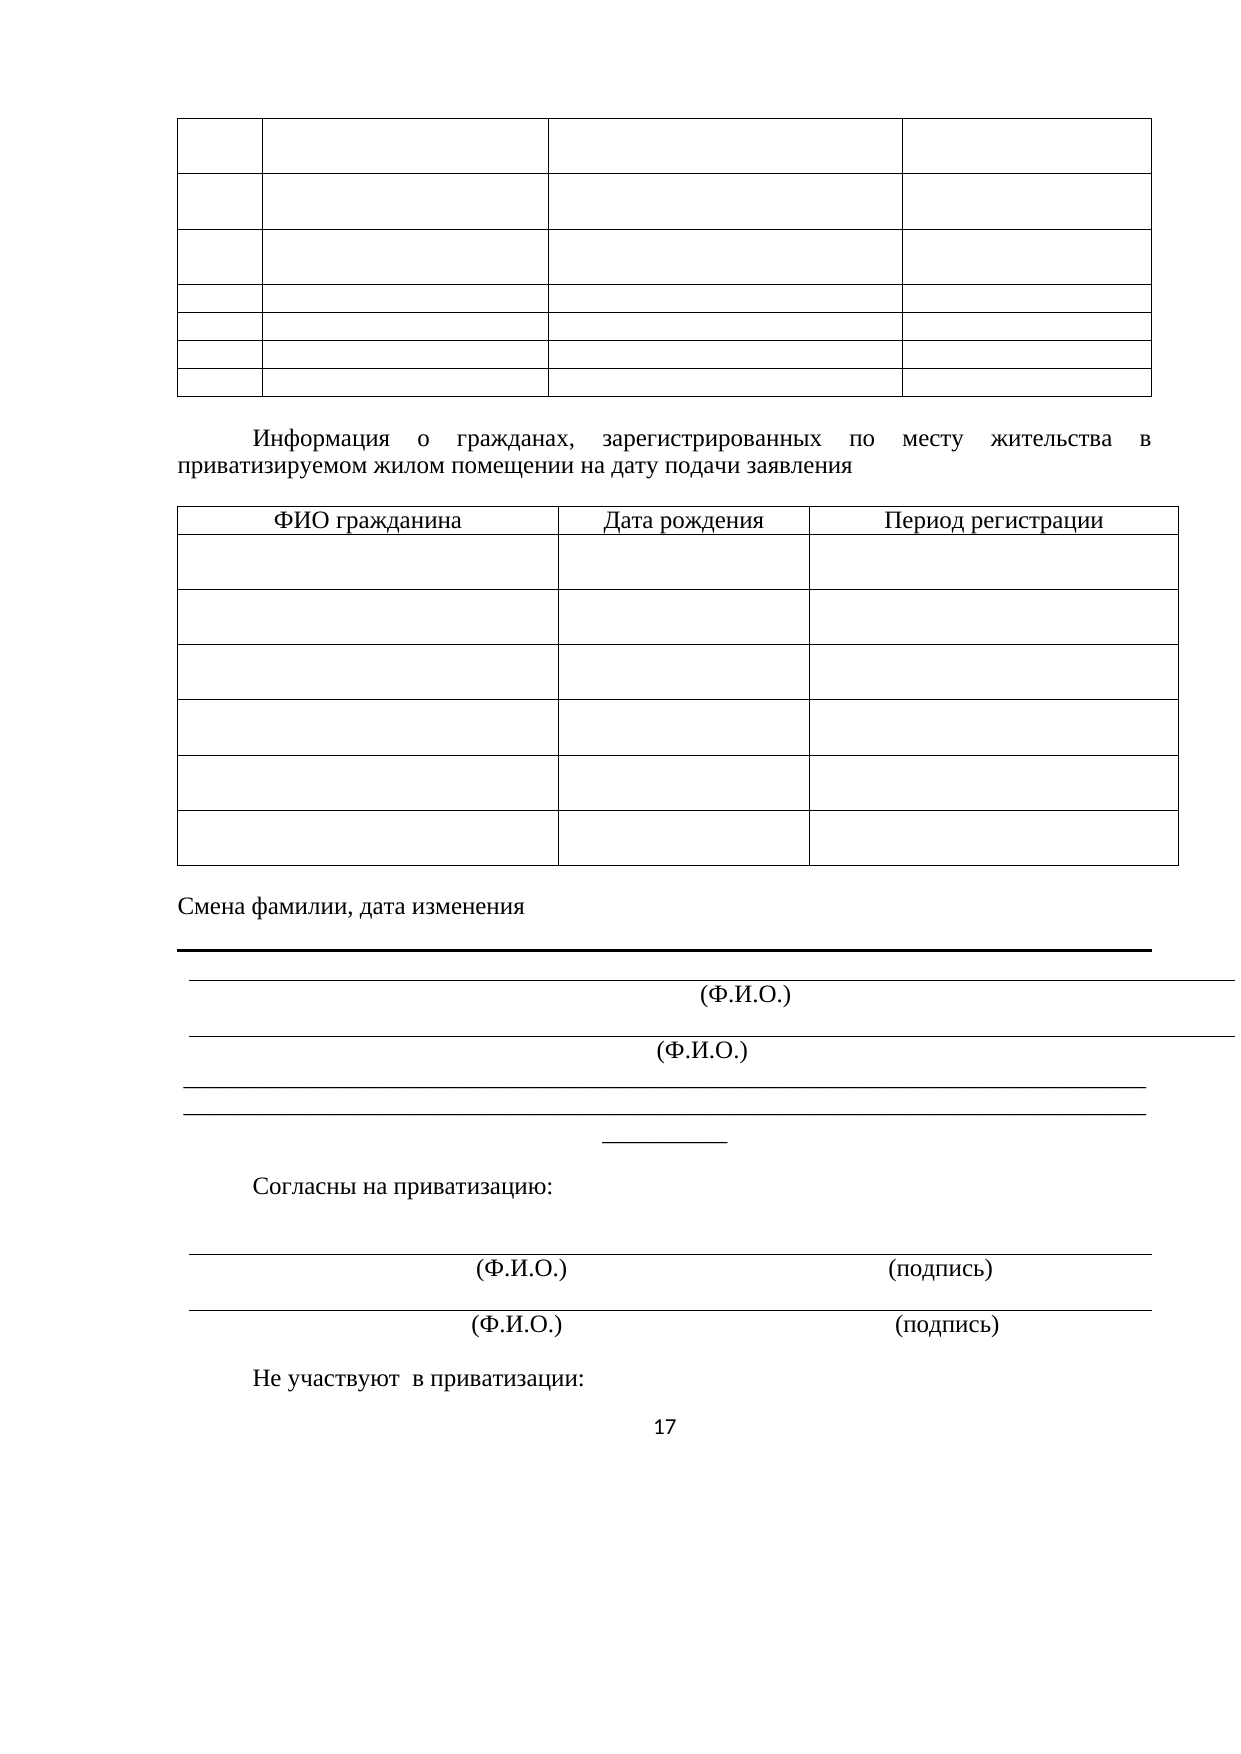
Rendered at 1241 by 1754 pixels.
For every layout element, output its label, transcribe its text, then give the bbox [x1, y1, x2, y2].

text Информация о гражданах, зарегистрированных по месту жительства в приватизируемом жилом помещении на дату подачи заявления [177, 424, 1152, 478]
table_cell [251, 313, 262, 340]
table_cell [810, 535, 1178, 589]
table_cell [178, 230, 189, 284]
table_cell [251, 341, 262, 368]
table_cell [549, 174, 902, 228]
table_cell [549, 313, 560, 340]
table_cell [178, 119, 189, 173]
table_cell [537, 313, 548, 340]
table_cell [559, 535, 809, 589]
table_cell [178, 756, 558, 810]
table_cell [559, 645, 809, 699]
table_cell [891, 369, 902, 396]
table_cell [178, 285, 189, 312]
table_cell [891, 285, 902, 312]
table_cell [251, 119, 262, 173]
text (Ф.И.О.) (подпись) [177, 1311, 1152, 1338]
table_header Дата рождения [559, 507, 809, 534]
table_cell [559, 756, 809, 810]
table_cell [1140, 285, 1151, 312]
table_cell [263, 369, 274, 396]
table_header [913, 981, 1235, 1036]
table_cell [178, 341, 189, 368]
table_cell [810, 700, 1178, 754]
table_cell [178, 313, 189, 340]
text Не участвуют в приватизации: [177, 1365, 1152, 1392]
table_cell [549, 119, 902, 173]
table_cell [251, 369, 262, 396]
table_cell [251, 174, 262, 228]
table_cell [178, 535, 558, 589]
table_cell [1140, 369, 1151, 396]
table_header (Ф.И.О.) [189, 1255, 854, 1310]
table_cell [1140, 341, 1151, 368]
table_cell [903, 119, 1151, 173]
table_cell [559, 590, 809, 644]
table_cell [251, 230, 262, 284]
table_cell [810, 590, 1178, 644]
table_header (подпись) [854, 1255, 1152, 1310]
table_cell [549, 285, 560, 312]
table_cell [559, 700, 809, 754]
table_header ФИО гражданина [178, 507, 558, 534]
table_cell [263, 313, 274, 340]
table_cell [251, 285, 262, 312]
table_cell [178, 369, 189, 396]
table_cell [903, 369, 913, 396]
table_cell [549, 230, 902, 284]
table_cell [178, 645, 558, 699]
table_header Период регистрации [810, 507, 1178, 534]
table_header (Ф.И.О.) [189, 981, 913, 1036]
table_cell [537, 341, 548, 368]
text Согласны на приватизацию: [177, 1172, 1152, 1199]
table_cell [559, 811, 809, 865]
text Смена фамилии, дата изменения [177, 893, 1152, 920]
table_cell [549, 369, 560, 396]
table_cell [549, 341, 560, 368]
table_cell [903, 174, 1151, 228]
table_cell [903, 313, 913, 340]
table_cell [891, 313, 902, 340]
table_cell [263, 119, 548, 173]
table_cell [537, 285, 548, 312]
table_cell [891, 341, 902, 368]
table_cell [903, 230, 1151, 284]
table_cell [178, 700, 558, 754]
table_cell [178, 811, 558, 865]
table_cell [263, 174, 548, 228]
text (Ф.И.О.) ____________________________________________________________________________________________________________________________________________________________________ [177, 1037, 1152, 1145]
table_cell [903, 285, 913, 312]
table_cell [903, 341, 913, 368]
table_cell [263, 341, 274, 368]
table_cell [537, 369, 548, 396]
table_cell [178, 174, 189, 228]
table_cell [810, 811, 1178, 865]
table_cell [810, 645, 1178, 699]
table_cell [810, 756, 1178, 810]
table_cell [1140, 313, 1151, 340]
table_cell [263, 230, 548, 284]
table_cell [178, 590, 558, 644]
table_cell [263, 285, 274, 312]
